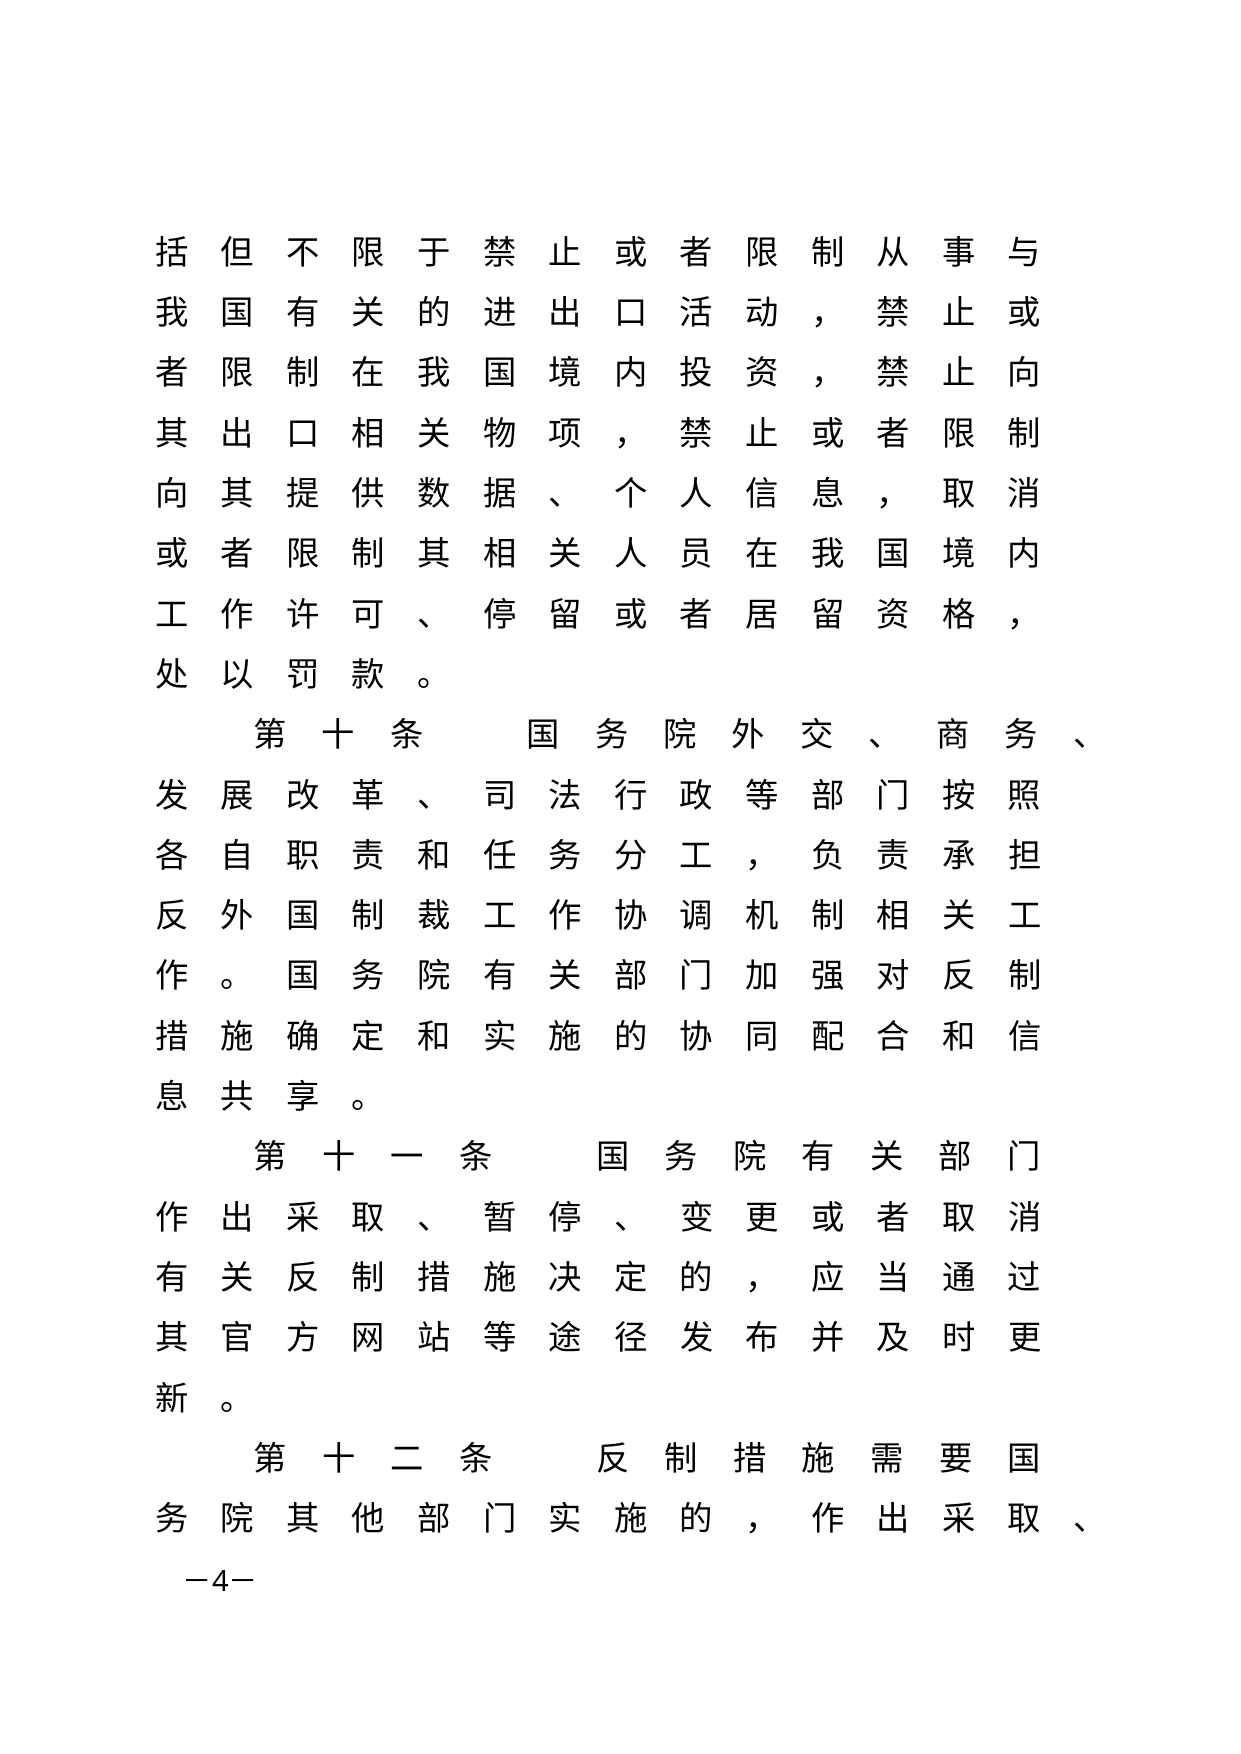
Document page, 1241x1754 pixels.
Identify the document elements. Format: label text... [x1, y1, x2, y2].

text 第十二条 反制措施需要国务院其他部门实施的，作出采取、暂停、变更或者取消反制措施决定的国务院有关部门应当按照相关程序，将反制措施的决定通报负责实施的国务院有关部门。 [155, 1426, 1073, 1546]
text 第十一条 国务院有关部门作出采取、暂停、变更或者取消有关反制措施决定的，应当通过其官方网站等途径发布并及时更新。 [155, 1124, 1073, 1426]
text 第九条 反外国制裁法第六条第四项中的其他必要措施，包括但不限于禁止或者限制从事与我国有关的进出口活动，禁止或者限制在我国境内投资，禁止向其出口相关物项，禁止或者限制向其提供数据、个人信息，取消或者限制其相关人员在我国境内工作许可、停留或者居留资格，处以罚款。 [155, 219, 1073, 702]
text 第十条 国务院外交、商务、发展改革、司法行政等部门按照各自职责和任务分工，负责承担反外国制裁工作协调机制相关工作。国务院有关部门加强对反制措施确定和实施的协同配合和信息共享。 [155, 702, 1073, 1124]
